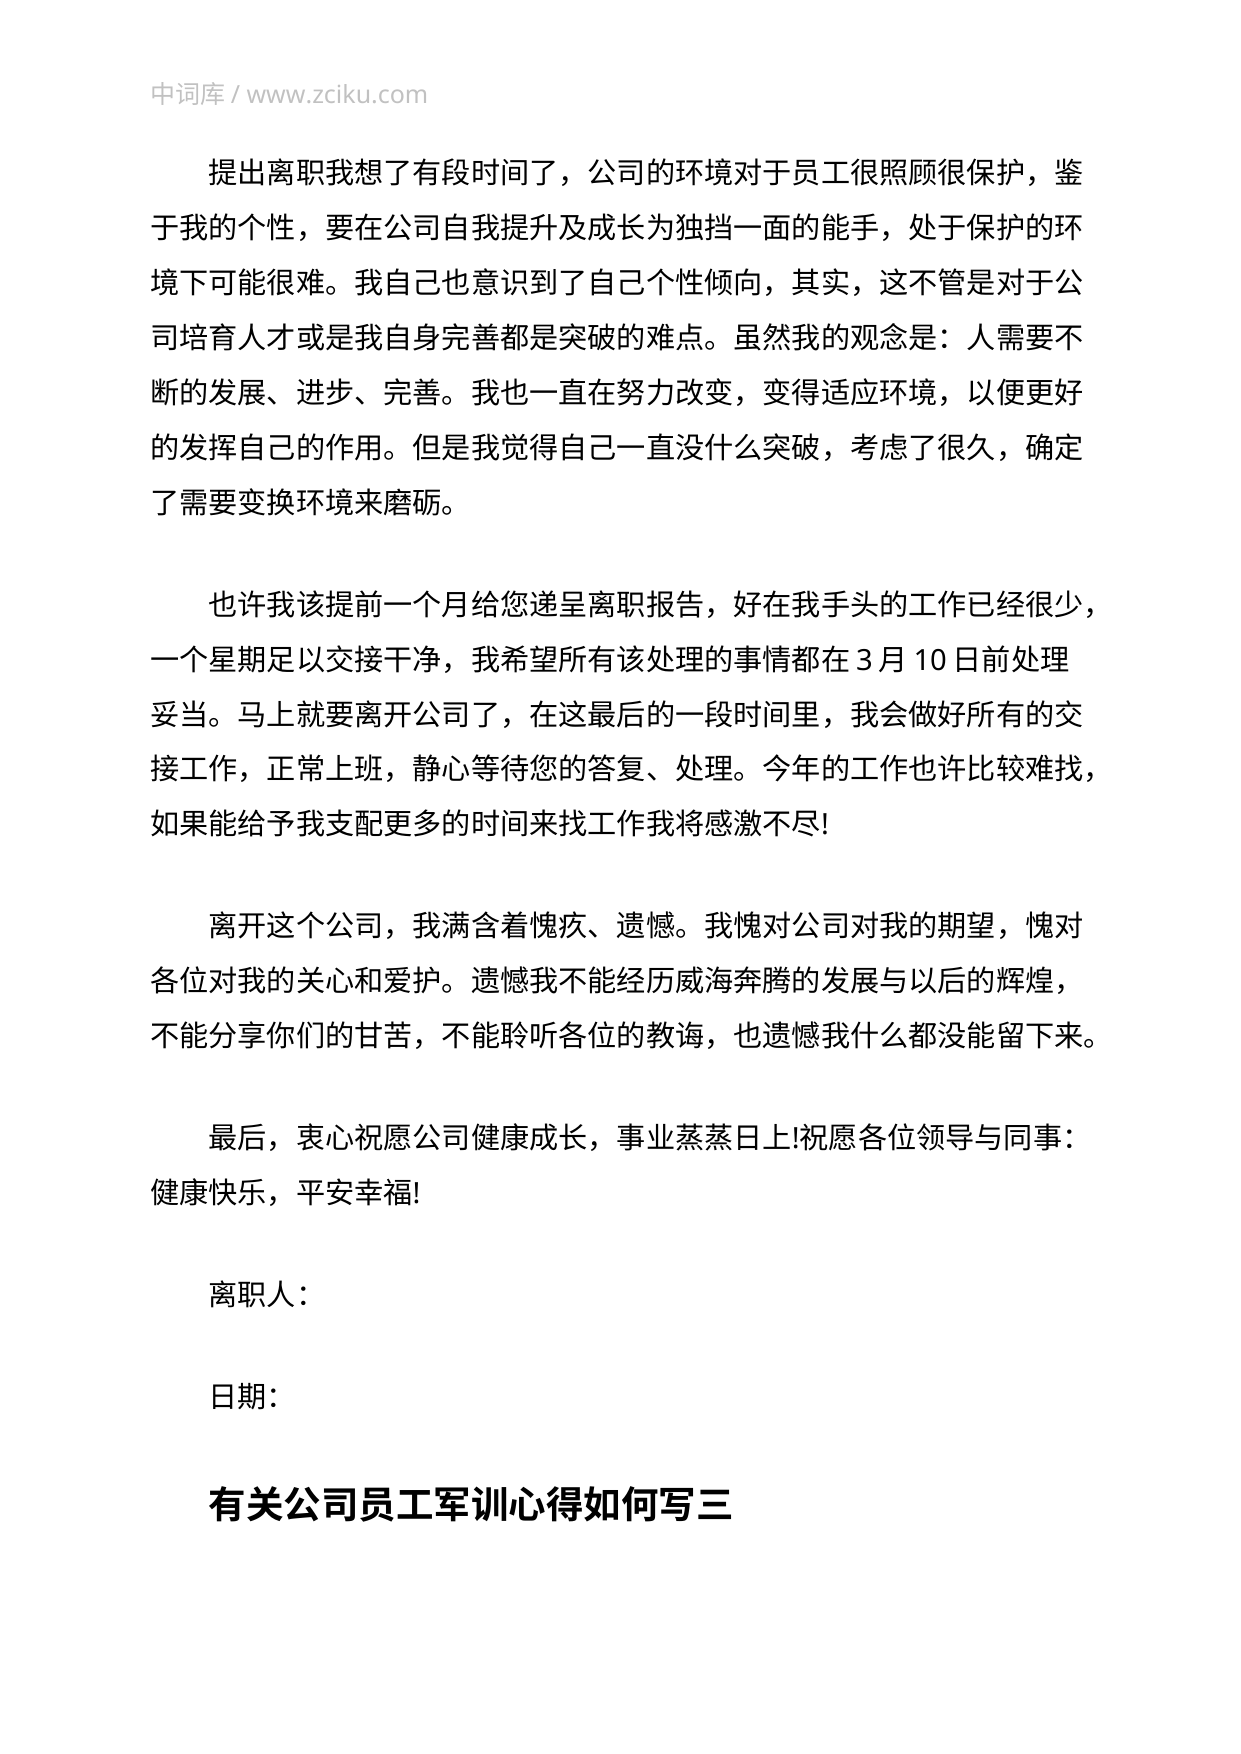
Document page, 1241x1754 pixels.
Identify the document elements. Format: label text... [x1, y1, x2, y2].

text 离职人： [150, 1271, 1090, 1314]
text 也许我该提前一个月给您递呈离职报告，好在我手头的工作已经很少，一个星期足以交接干净，我希望所有该处理的事情都在3月10日前处理妥当。马上就要离开公司了，在这最后的一段时间里，我会做好所有的交接工作，正常上班，静心等待您的答复、处理。今年的工作也许比较难找，如果能给予我支配更多的时间来找工作我将感激不尽! [150, 581, 1090, 843]
text 最后，衷心祝愿公司健康成长，事业蒸蒸日上!祝愿各位领导与同事：健康快乐，平安幸福! [150, 1114, 1090, 1212]
text 日期： [150, 1373, 1090, 1415]
text 提出离职我想了有段时间了，公司的环境对于员工很照顾很保护，鉴于我的个性，要在公司自我提升及成长为独挡一面的能手，处于保护的环境下可能很难。我自己也意识到了自己个性倾向，其实，这不管是对于公司培育人才或是我自身完善都是突破的难点。虽然我的观念是：人需要不断的发展、进步、完善。我也一直在努力改变，变得适应环境，以便更好的发挥自己的作用。但是我觉得自己一直没什么突破，考虑了很久，确定了需要变换环境来磨砺。 [150, 150, 1090, 522]
text 离开这个公司，我满含着愧疚、遗憾。我愧对公司对我的期望，愧对各位对我的关心和爱护。遗憾我不能经历威海奔腾的发展与以后的辉煌，不能分享你们的甘苦，不能聆听各位的教诲，也遗憾我什么都没能留下来。 [150, 903, 1090, 1055]
text 有关公司员工军训心得如何写三 [150, 1475, 1090, 1529]
